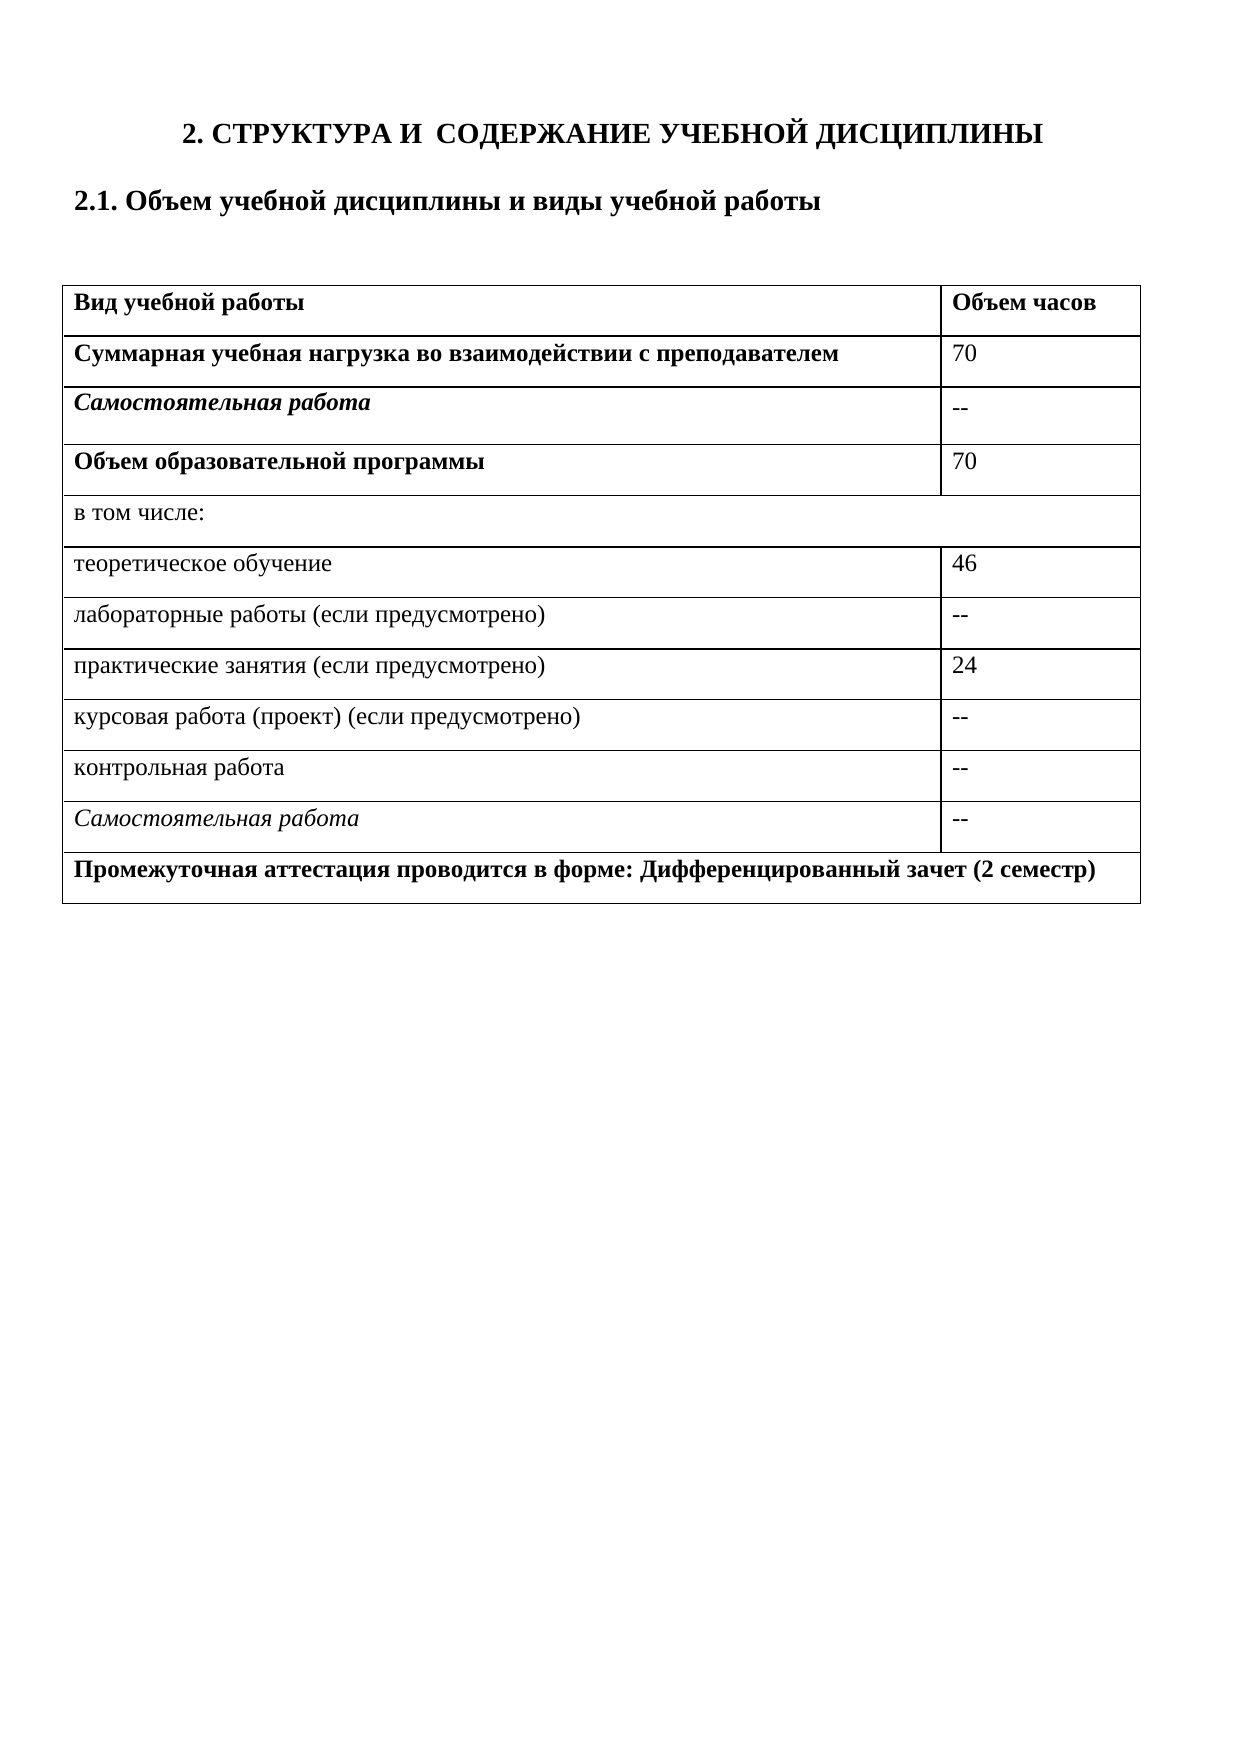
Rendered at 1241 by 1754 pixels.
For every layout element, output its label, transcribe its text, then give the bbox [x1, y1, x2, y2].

subtitle СТРУКТУРА И СОДЕРЖАНИЕ УЧЕБНОЙ ДИСЦИПЛИНЫ [182, 116, 1196, 149]
table_cell -- [942, 388, 1140, 444]
table_cell 46 [942, 548, 1140, 597]
table_cell -- [942, 751, 1140, 801]
table_header Вид учебной работы [63, 286, 940, 335]
table_cell Самостоятельная работа [63, 802, 940, 852]
table_cell теоретическое обучение [63, 547, 940, 597]
table_cell в том числе: [63, 496, 1140, 546]
table_cell практические занятия (если предусмотрено) [63, 649, 940, 699]
table_cell Промежуточная аттестация проводится в форме: Дифференцированный зачет (2 семестр) [63, 853, 1140, 903]
table_cell -- [942, 802, 1140, 852]
text 2.1. Объем учебной дисциплины и виды учебной работы [74, 183, 1196, 216]
table_cell 24 [942, 650, 1140, 699]
table_cell Объем образовательной программы [63, 445, 940, 494]
table_cell Суммарная учебная нагрузка во взаимодействии с преподавателем [63, 336, 940, 386]
table_cell контрольная работа [63, 751, 940, 801]
table_cell -- [942, 598, 1140, 648]
table_header Объем часов [942, 286, 1140, 335]
table_cell лабораторные работы (если предусмотрено) [63, 598, 940, 648]
table_cell -- [942, 700, 1140, 749]
table_cell 70 [942, 445, 1140, 494]
table_cell курсовая работа (проект) (если предусмотрено) [63, 700, 940, 749]
table_cell 70 [942, 337, 1140, 386]
table_cell Самостоятельная работа [63, 387, 940, 444]
